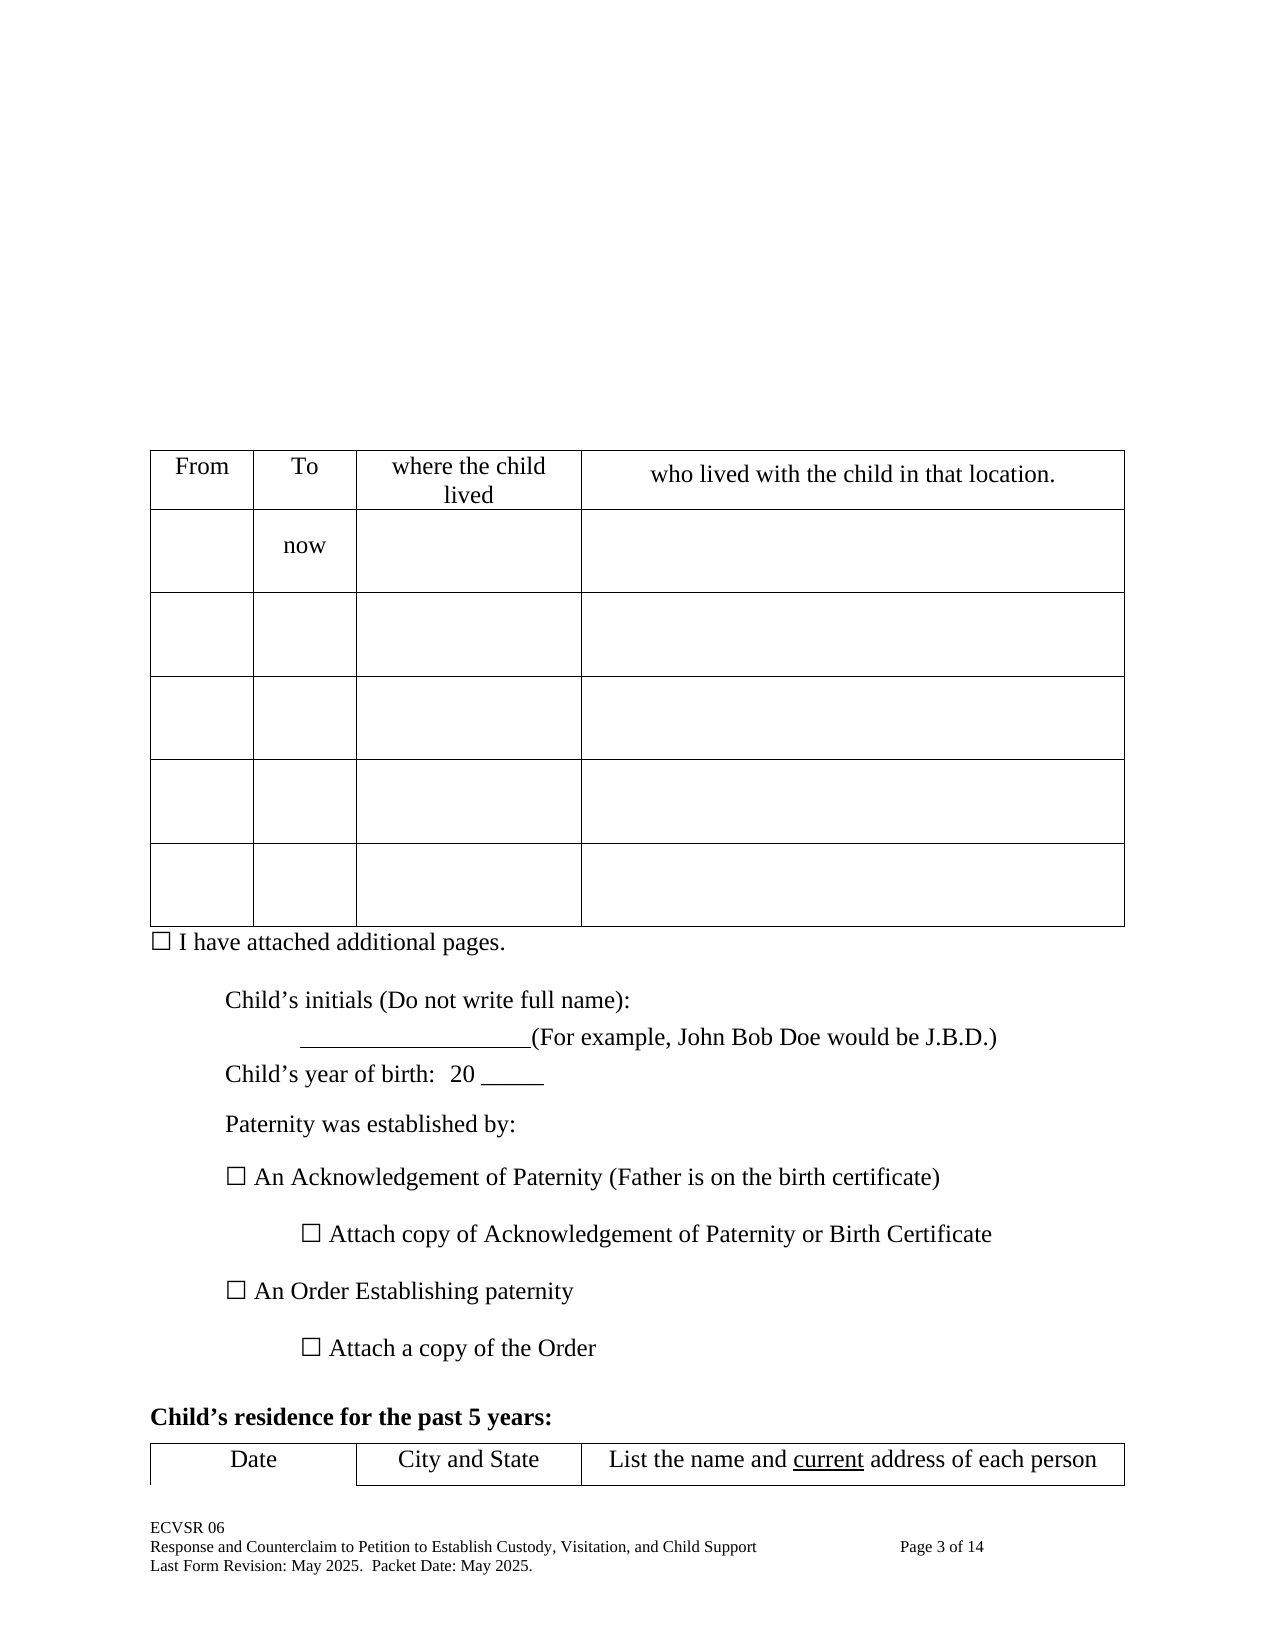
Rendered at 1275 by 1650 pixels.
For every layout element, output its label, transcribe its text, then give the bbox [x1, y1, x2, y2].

table_cell [254, 844, 356, 926]
table_cell [357, 760, 581, 843]
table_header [357, 451, 581, 508]
text I have attached additional pages. [150, 927, 1125, 956]
table_cell [582, 510, 1124, 592]
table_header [582, 451, 1124, 508]
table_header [357, 1444, 581, 1485]
table_cell [582, 844, 1124, 926]
text Paternity was established by: [150, 1109, 1125, 1138]
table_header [582, 1444, 1124, 1485]
table_cell [254, 593, 356, 676]
text ☐ Attach a copy of the Order [150, 1329, 1125, 1363]
text (For example, John Bob Doe would be J.B.D.) [150, 1022, 1162, 1051]
table_cell [254, 760, 356, 843]
table_cell From [151, 451, 253, 508]
text ☐ An Order Establishing paternity [150, 1272, 1125, 1307]
table_cell To [254, 451, 356, 508]
table_cell [151, 844, 253, 926]
text Child’s year of birth: 20 _____ [150, 1059, 1125, 1088]
text ☐ Attach copy of Acknowledgement of Paternity or Birth Certificate [150, 1216, 1125, 1250]
table_cell [254, 677, 356, 759]
table_cell [582, 593, 1124, 676]
table_cell [357, 677, 581, 759]
table_header Date [151, 1444, 356, 1485]
text ☐ An Acknowledgement of Paternity (Father is on the birth certificate) [150, 1159, 1125, 1193]
table_cell [151, 510, 253, 592]
table_cell [357, 844, 581, 926]
text Child’s residence for the past 5 years: [150, 1405, 1125, 1431]
text Child’s initials (Do not write full name): [150, 985, 1162, 1013]
table_cell now [254, 510, 356, 592]
table_cell [582, 677, 1124, 759]
table_cell [151, 677, 253, 759]
table_cell [151, 760, 253, 843]
table_cell [357, 593, 581, 676]
table_cell [357, 510, 581, 592]
table_cell [151, 593, 253, 676]
table_cell [582, 760, 1124, 843]
